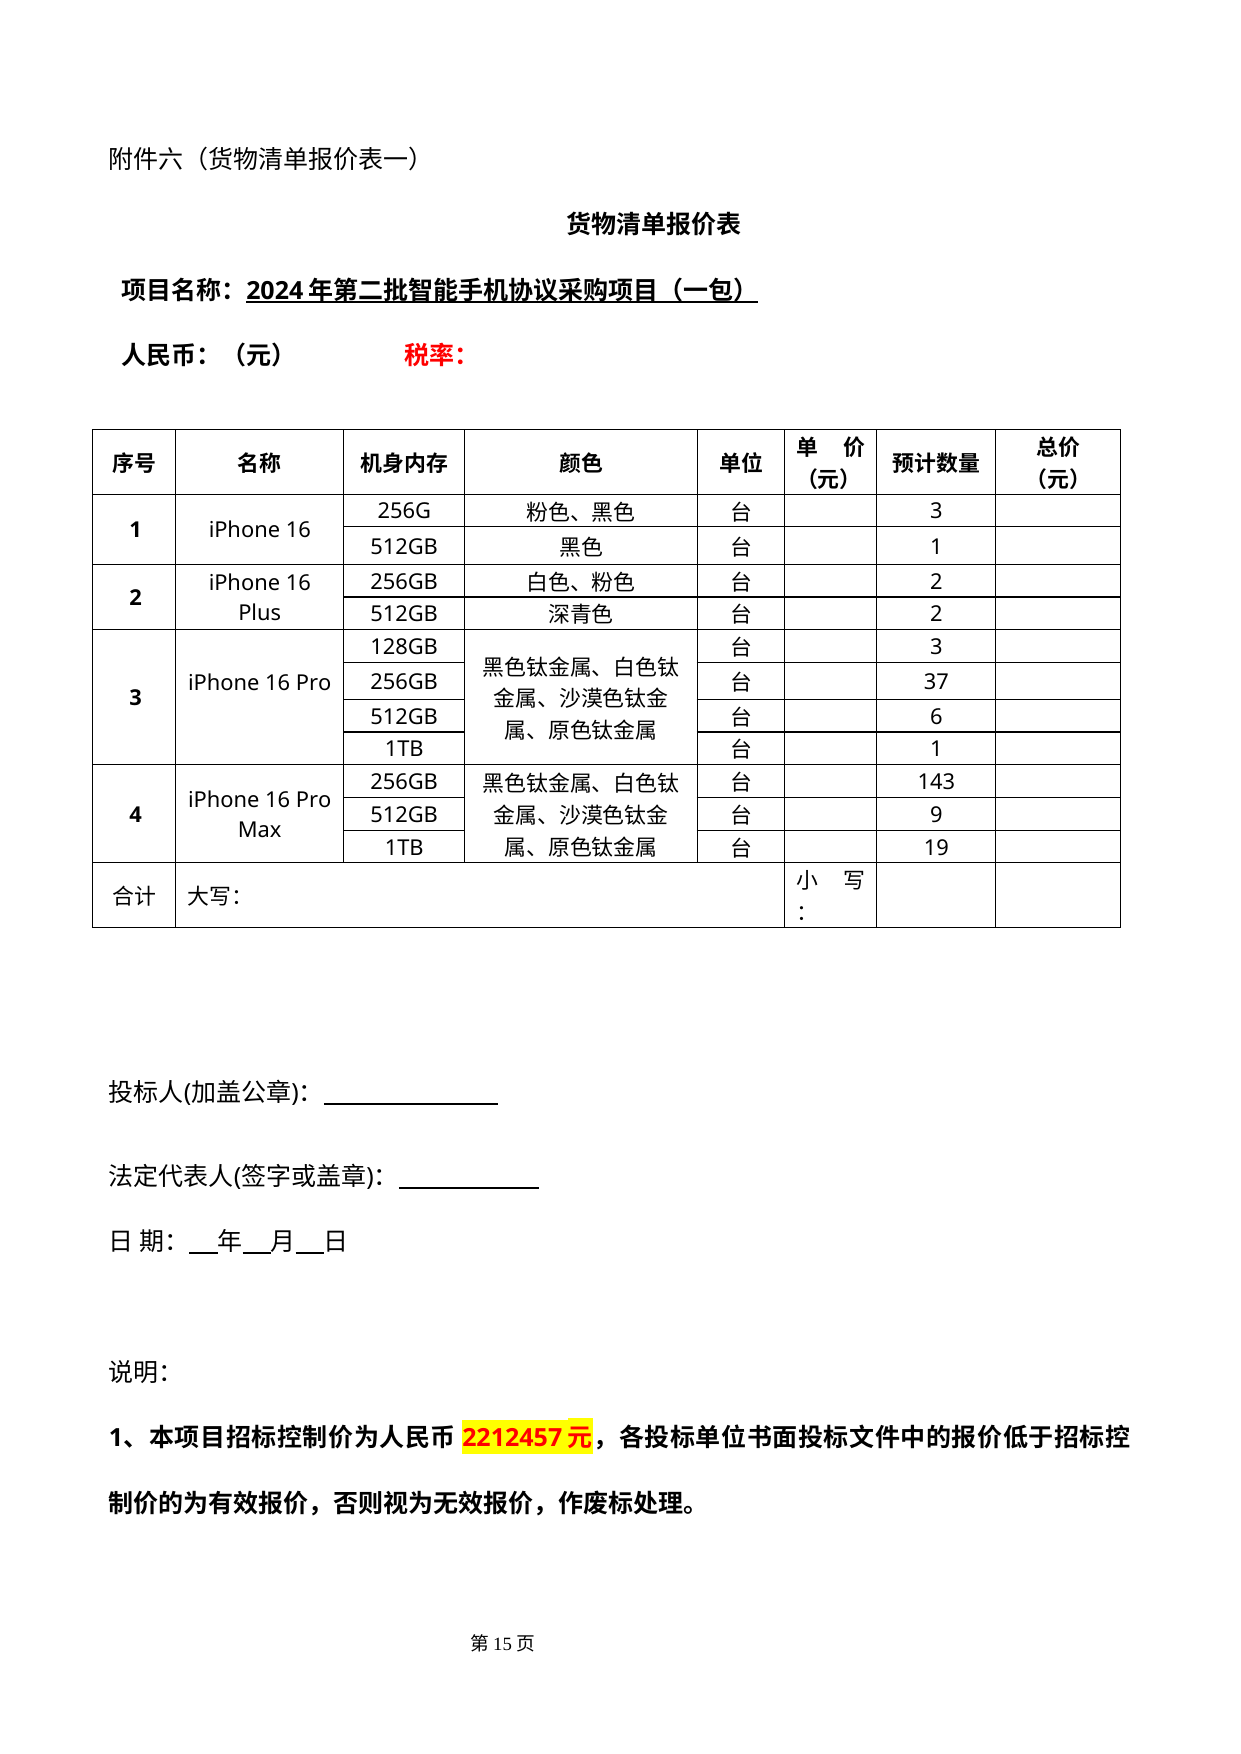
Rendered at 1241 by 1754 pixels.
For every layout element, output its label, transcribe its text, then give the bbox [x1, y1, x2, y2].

table_cell [785, 663, 876, 699]
table_cell 3 [877, 495, 995, 526]
table_header 颜色 [465, 430, 697, 493]
table_header 名称 [176, 430, 343, 493]
table_cell 4 [93, 765, 175, 862]
table_cell 1TB [344, 733, 464, 764]
table_cell [785, 495, 876, 526]
table_cell [996, 495, 1120, 526]
table_cell 深青色 [465, 598, 697, 629]
text 说明： [109, 1338, 1132, 1403]
text 投标人(加盖公章)： [109, 1058, 1132, 1123]
table_cell [785, 630, 876, 662]
table_cell 大写： [176, 863, 784, 927]
table_cell [785, 700, 876, 731]
table_cell 19 [877, 831, 995, 862]
table_cell iPhone 16 [176, 495, 343, 564]
table_cell [996, 863, 1120, 927]
table_cell [785, 765, 876, 797]
table_cell 1 [877, 527, 995, 564]
text 项目名称：2024年第二批智能手机协议采购项目（一包） [109, 256, 1132, 321]
table_header 总价（元） [996, 430, 1120, 493]
table_cell [785, 527, 876, 564]
table_cell 256GB [344, 765, 464, 797]
table_cell iPhone 16 Pro Max [176, 765, 343, 862]
text 日 期： 年 月 日 [109, 1207, 1132, 1272]
table_cell 台 [698, 765, 784, 797]
table_cell 台 [698, 798, 784, 829]
table_cell [785, 831, 876, 862]
table_cell [996, 765, 1120, 797]
table_cell 3 [93, 630, 175, 764]
table_cell 台 [698, 565, 784, 596]
table_cell [996, 527, 1120, 564]
table_header 单价（元） [785, 430, 876, 493]
table_cell 台 [698, 663, 784, 699]
table_cell 台 [698, 700, 784, 731]
table_header 单位 [698, 430, 784, 493]
table_cell 256G [344, 495, 464, 526]
table_cell 黑色 [465, 527, 697, 564]
table_cell [996, 700, 1120, 731]
table_cell 512GB [344, 598, 464, 629]
table_cell 256GB [344, 565, 464, 596]
table_cell 1 [877, 733, 995, 764]
list 1、本项目招标控制价为人民币2212457元，各投标单位书面投标文件中的报价低于招标控制价的为有效报价，否则视为无效报价，作废标处理。 [109, 1403, 1132, 1534]
table_header 预计数量 [877, 430, 995, 493]
table_cell 128GB [344, 630, 464, 662]
table_cell [996, 798, 1120, 829]
table_cell 512GB [344, 798, 464, 829]
table_cell 512GB [344, 527, 464, 564]
table_cell 2 [877, 598, 995, 629]
table_cell 3 [877, 630, 995, 662]
table_cell iPhone 16 Pro [176, 630, 343, 764]
table_cell iPhone 16 Plus [176, 565, 343, 629]
text 法定代表人(签字或盖章)： [109, 1141, 1132, 1207]
table_header 序号 [93, 430, 175, 493]
table_cell 合计 [93, 863, 175, 927]
table_cell [877, 863, 995, 927]
table_cell [785, 598, 876, 629]
text 人民币：（元） 税率： [109, 321, 1132, 387]
table_cell 256GB [344, 663, 464, 699]
table_cell 512GB [344, 700, 464, 731]
table_header 机身内存 [344, 430, 464, 493]
table_cell 2 [877, 565, 995, 596]
text 附件六（货物清单报价表一） [109, 125, 1132, 190]
table_cell 台 [698, 630, 784, 662]
table_cell 台 [698, 831, 784, 862]
table_cell 6 [877, 700, 995, 731]
table_cell [996, 598, 1120, 629]
table_cell 9 [877, 798, 995, 829]
table_cell [785, 733, 876, 764]
table_cell 143 [877, 765, 995, 797]
table_cell 台 [698, 733, 784, 764]
table_cell 白色、粉色 [465, 565, 697, 596]
table_cell 小写 ： [785, 863, 876, 927]
table_cell [996, 831, 1120, 862]
table_cell 台 [698, 598, 784, 629]
table_cell 黑色钛金属、白色钛金属、沙漠色钛金属、原色钛金属 [465, 630, 697, 764]
text 货物清单报价表 [109, 190, 1132, 256]
table_cell 1 [93, 495, 175, 564]
table_cell 1TB [344, 831, 464, 862]
table_cell 台 [698, 495, 784, 526]
table_cell [785, 565, 876, 596]
table_cell [996, 663, 1120, 699]
table_cell [996, 630, 1120, 662]
table_cell 台 [698, 527, 784, 564]
table_cell 黑色钛金属、白色钛金属、沙漠色钛金属、原色钛金属 [465, 765, 697, 862]
table_cell [996, 565, 1120, 596]
table_cell [785, 798, 876, 829]
table_cell [996, 733, 1120, 764]
table_cell 37 [877, 663, 995, 699]
table_cell 粉色、黑色 [465, 495, 697, 526]
table_cell 2 [93, 565, 175, 629]
